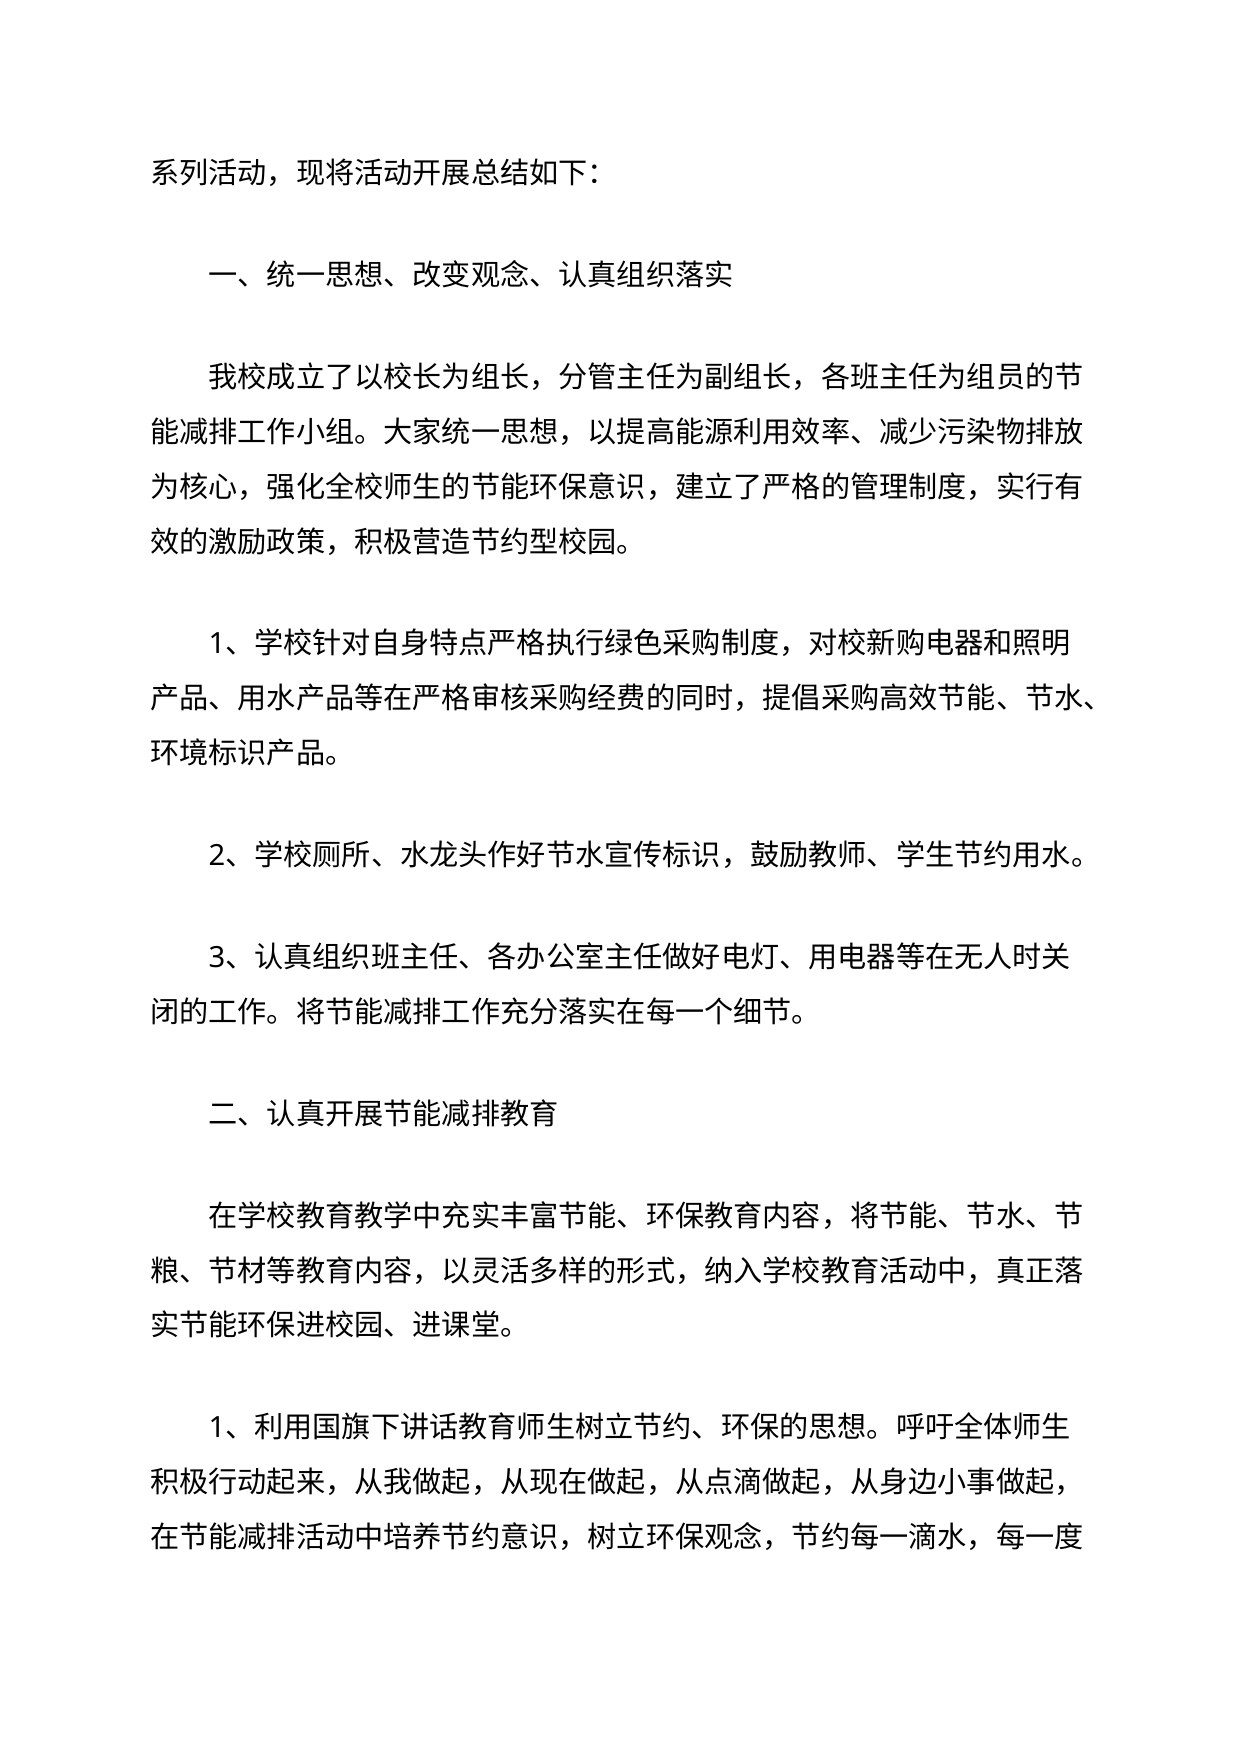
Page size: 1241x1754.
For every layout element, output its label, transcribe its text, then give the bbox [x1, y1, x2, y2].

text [150, 1404, 1090, 1556]
text 二、认真开展节能减排教育 [150, 1090, 1090, 1133]
text 3、认真组织班主任、各办公室主任做好电灯、用电器等在无人时关闭的工作。将节能减排工作充分落实在每一个细节。 [150, 934, 1090, 1031]
text 一、统一思想、改变观念、认真组织落实 [150, 252, 1090, 294]
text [150, 150, 1090, 192]
text 在学校教育教学中充实丰富节能、环保教育内容，将节能、节水、节粮、节材等教育内容，以灵活多样的形式，纳入学校教育活动中，真正落实节能环保进校园、进课堂。 [150, 1192, 1090, 1344]
text 1、学校针对自身特点严格执行绿色采购制度，对校新购电器和照明产品、用水产品等在严格审核采购经费的同时，提倡采购高效节能、节水、环境标识产品。 [150, 620, 1090, 772]
text 2、学校厕所、水龙头作好节水宣传标识，鼓励教师、学生节约用水。 [150, 832, 1090, 874]
text 我校成立了以校长为组长，分管主任为副组长，各班主任为组员的节能减排工作小组。大家统一思想，以提高能源利用效率、减少污染物排放为核心，强化全校师生的节能环保意识，建立了严格的管理制度，实行有效的激励政策，积极营造节约型校园。 [150, 353, 1090, 561]
